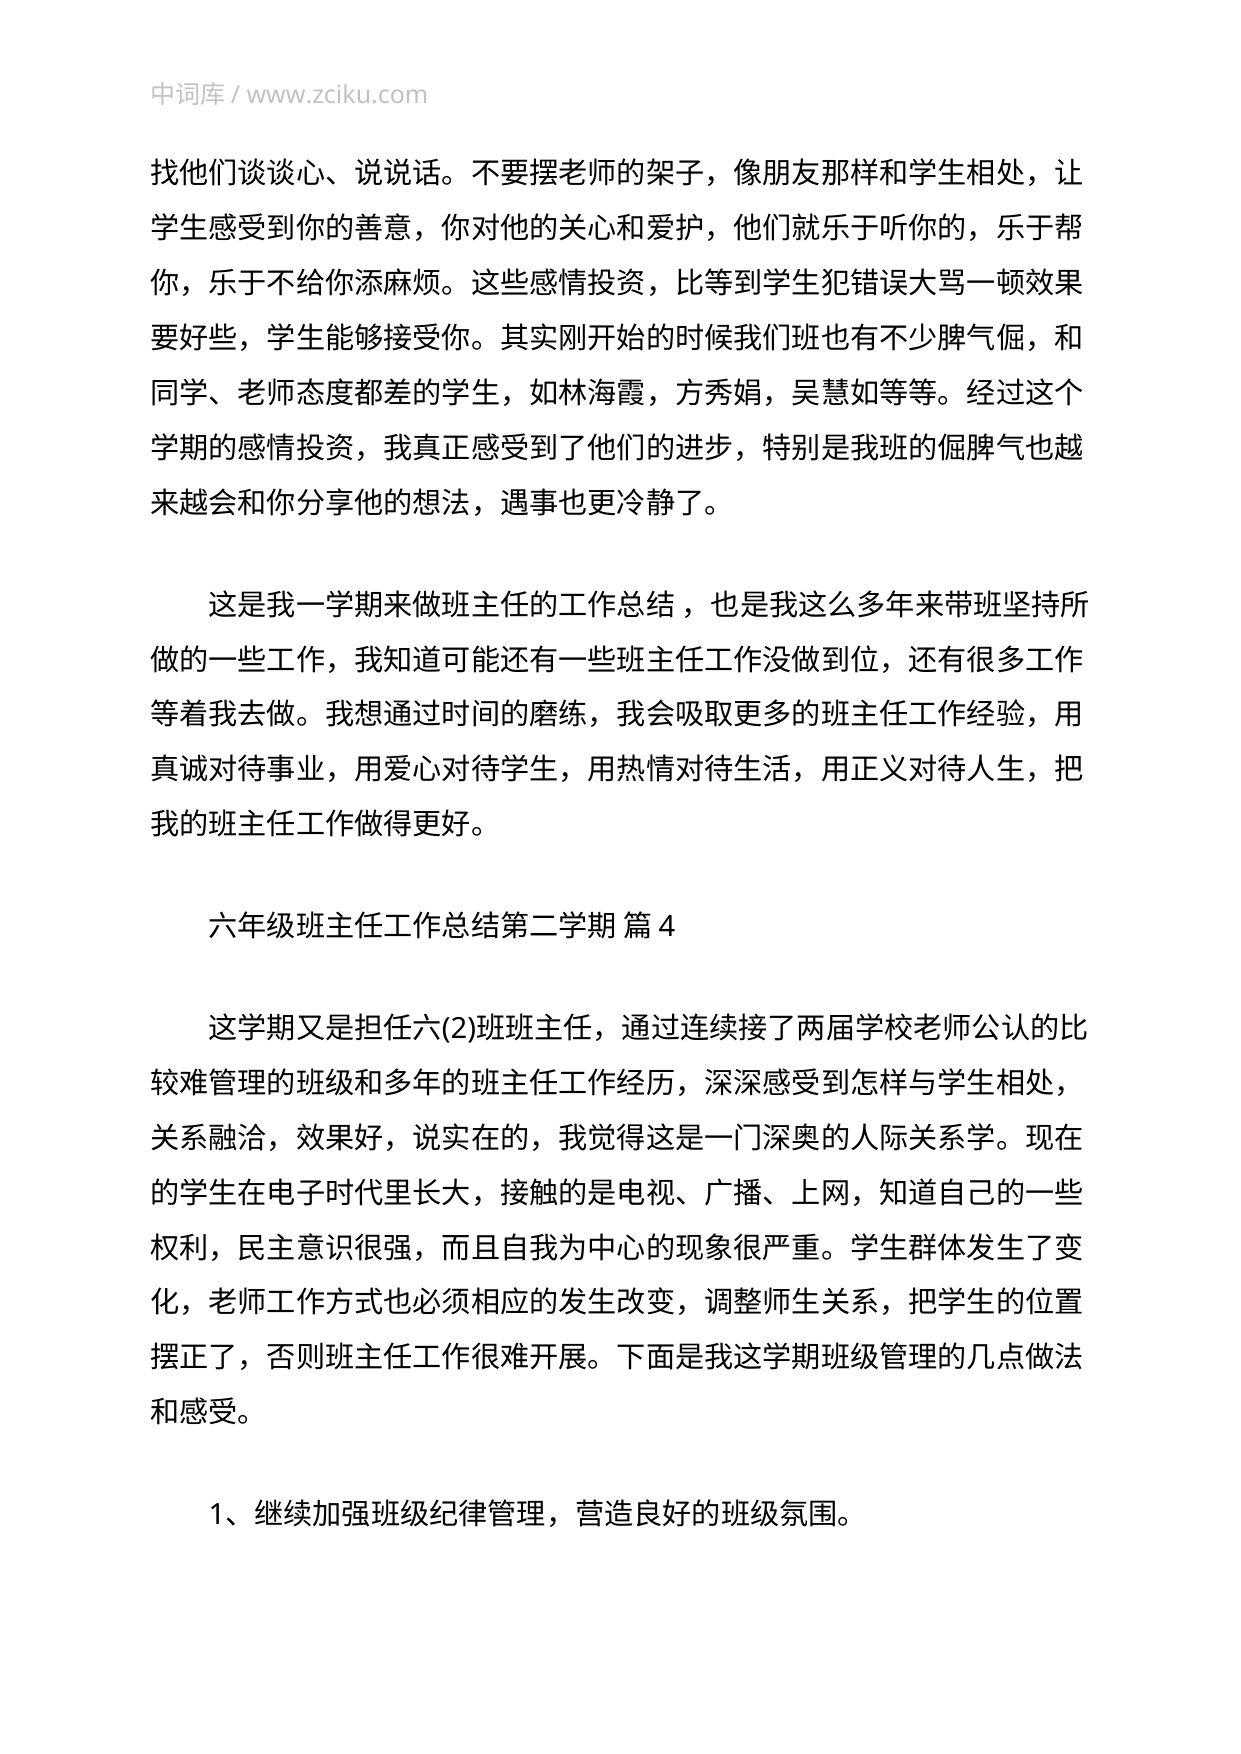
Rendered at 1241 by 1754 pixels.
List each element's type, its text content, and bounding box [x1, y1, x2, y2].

text 这学期又是担任六(2)班班主任，通过连续接了两届学校老师公认的比较难管理的班级和多年的班主任工作经历，深深感受到怎样与学生相处，关系融洽，效果好，说实在的，我觉得这是一门深奥的人际关系学。现在的学生在电子时代里长大，接触的是电视、广播、上网，知道自己的一些权利，民主意识很强，而且自我为中心的现象很严重。学生群体发生了变化，老师工作方式也必须相应的发生改变，调整师生关系，把学生的位置摆正了，否则班主任工作很难开展。下面是我这学期班级管理的几点做法和感受。 [150, 1004, 1090, 1431]
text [150, 150, 1090, 522]
text 1、继续加强班级纪律管理，营造良好的班级氛围。 [150, 1491, 1090, 1533]
text 六年级班主任工作总结第二学期 篇4 [150, 902, 1090, 945]
text 这是我一学期来做班主任的工作总结 ，也是我这么多年来带班坚持所做的一些工作，我知道可能还有一些班主任工作没做到位，还有很多工作等着我去做。我想通过时间的磨练，我会吸取更多的班主任工作经验，用真诚对待事业，用爱心对待学生，用热情对待生活，用正义对待人生，把我的班主任工作做得更好。 [150, 581, 1090, 843]
